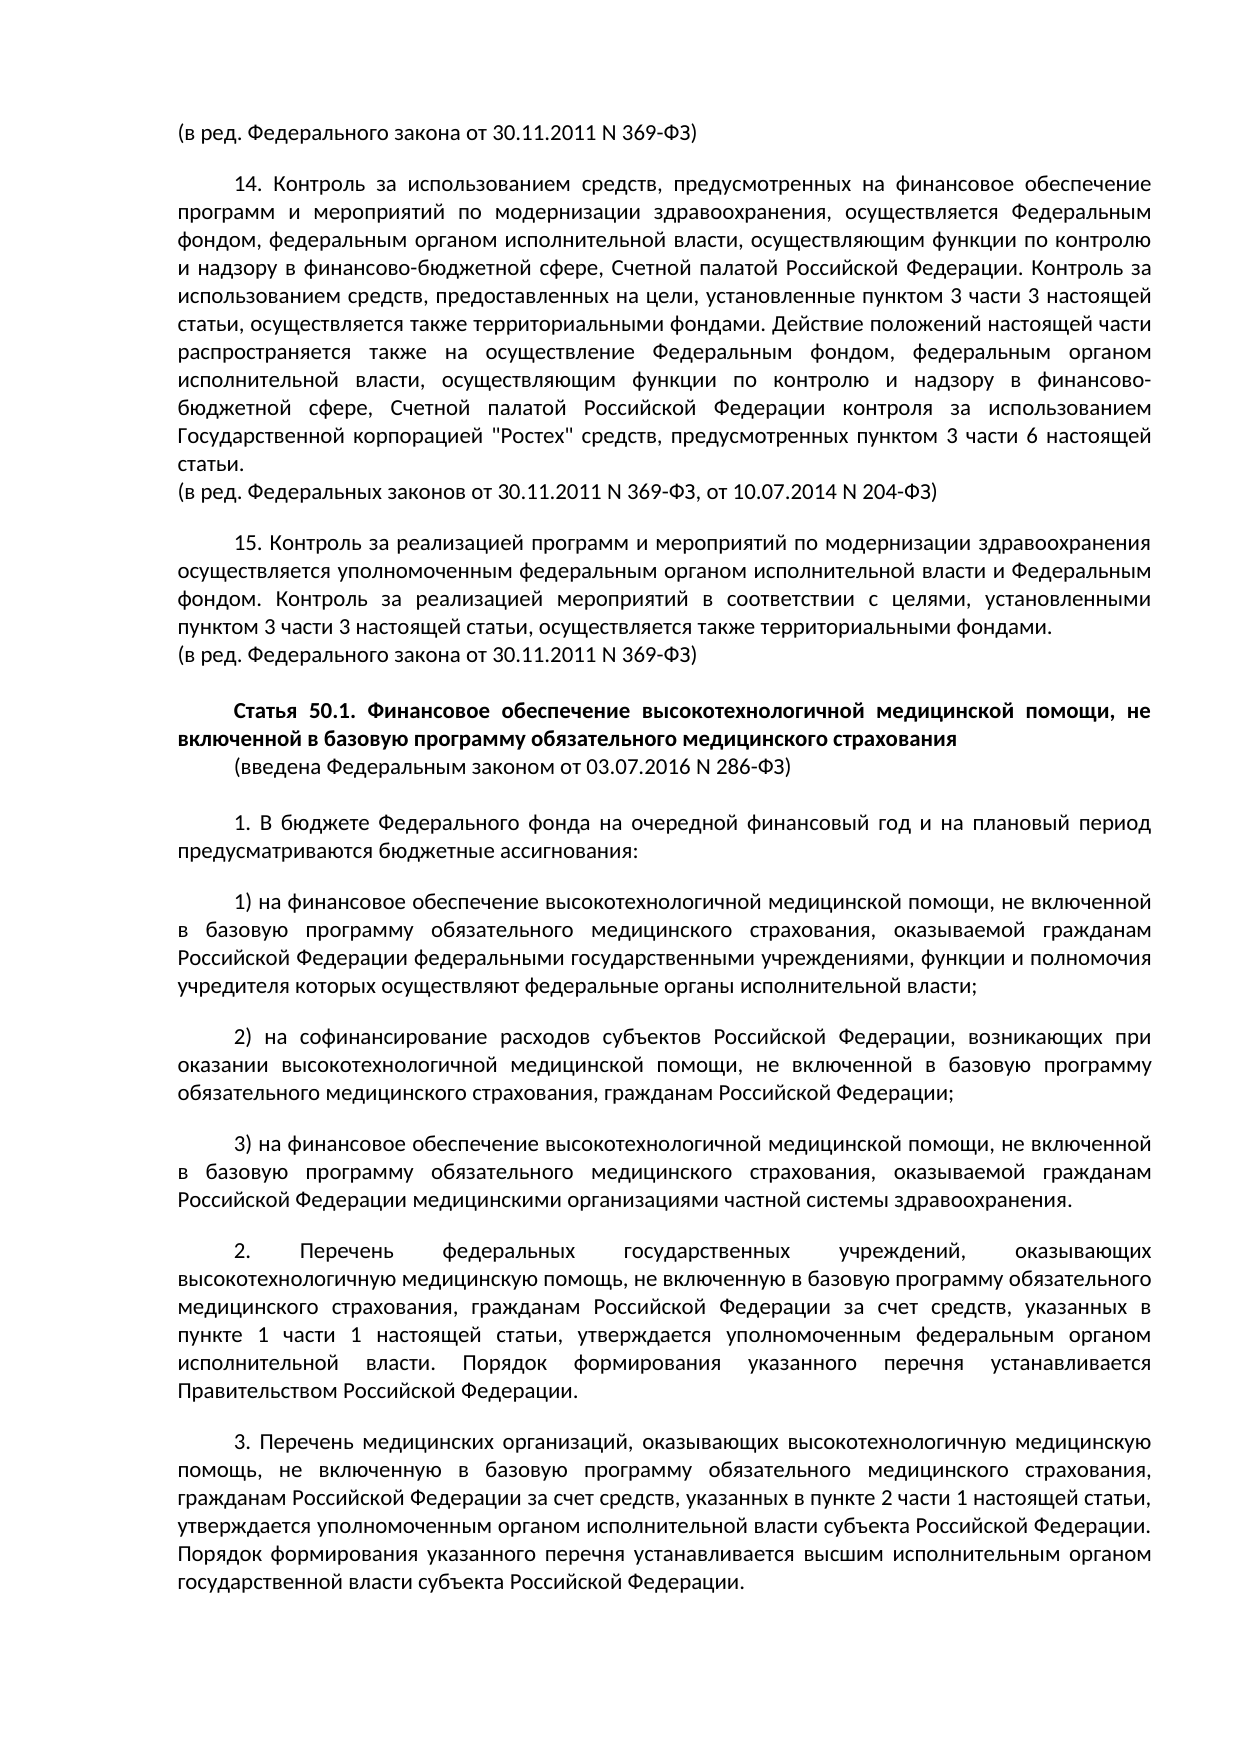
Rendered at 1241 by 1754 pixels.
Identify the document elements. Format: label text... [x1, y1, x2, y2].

text 2) на софинансирование расходов субъектов Российской Федерации, возникающих при оказании высокотехнологичной медицинской помощи, не включенной в базовую программу обязательного медицинского страхования, гражданам Российской Федерации; [177, 1022, 1152, 1106]
text 14. Контроль за использованием средств, предусмотренных на финансовое обеспечение программ и мероприятий по модернизации здравоохранения, осуществляется Федеральным фондом, федеральным органом исполнительной власти, осуществляющим функции по контролю и надзору в финансово-бюджетной сфере, Счетной палатой Российской Федерации. Контроль за использованием средств, предоставленных на цели, установленные пунктом 3 части 3 настоящей статьи, осуществляется также территориальными фондами. Действие положений настоящей части распространяется также на осуществление Федеральным фондом, федеральным органом исполнительной власти, осуществляющим функции по контролю и надзору в финансово-бюджетной сфере, Счетной палатой Российской Федерации контроля за использованием Государственной корпорацией "Ростех" средств, предусмотренных пунктом 3 части 6 настоящей статьи. [177, 169, 1152, 477]
text (в ред. Федерального закона от 30.11.2011 N 369-ФЗ) [177, 640, 1152, 668]
text (в ред. Федеральных законов от 30.11.2011 N 369-ФЗ, от 10.07.2014 N 204-ФЗ) [177, 477, 1152, 505]
text 1. В бюджете Федерального фонда на очередной финансовый год и на плановый период предусматриваются бюджетные ассигнования: [177, 808, 1152, 864]
text (введена Федеральным законом от 03.07.2016 N 286-ФЗ) [177, 752, 1152, 780]
text 1) на финансовое обеспечение высокотехнологичной медицинской помощи, не включенной в базовую программу обязательного медицинского страхования, оказываемой гражданам Российской Федерации федеральными государственными учреждениями, функции и полномочия учредителя которых осуществляют федеральные органы исполнительной власти; [177, 887, 1152, 999]
text 3. Перечень медицинских организаций, оказывающих высокотехнологичную медицинскую помощь, не включенную в базовую программу обязательного медицинского страхования, гражданам Российской Федерации за счет средств, указанных в пункте 2 части 1 настоящей статьи, утверждается уполномоченным органом исполнительной власти субъекта Российской Федерации. Порядок формирования указанного перечня устанавливается высшим исполнительным органом государственной власти субъекта Российской Федерации. [177, 1427, 1152, 1596]
text (в ред. Федерального закона от 30.11.2011 N 369-ФЗ) [177, 118, 1152, 146]
text 15. Контроль за реализацией программ и мероприятий по модернизации здравоохранения осуществляется уполномоченным федеральным органом исполнительной власти и Федеральным фондом. Контроль за реализацией мероприятий в соответствии с целями, установленными пунктом 3 части 3 настоящей статьи, осуществляется также территориальными фондами. [177, 528, 1152, 640]
title Статья 50.1. Финансовое обеспечение высокотехнологичной медицинской помощи, не включенной в базовую программу обязательного медицинского страхования [177, 696, 1152, 752]
text 2. Перечень федеральных государственных учреждений, оказывающих высокотехнологичную медицинскую помощь, не включенную в базовую программу обязательного медицинского страхования, гражданам Российской Федерации за счет средств, указанных в пункте 1 части 1 настоящей статьи, утверждается уполномоченным федеральным органом исполнительной власти. Порядок формирования указанного перечня устанавливается Правительством Российской Федерации. [177, 1236, 1152, 1404]
text 3) на финансовое обеспечение высокотехнологичной медицинской помощи, не включенной в базовую программу обязательного медицинского страхования, оказываемой гражданам Российской Федерации медицинскими организациями частной системы здравоохранения. [177, 1129, 1152, 1213]
